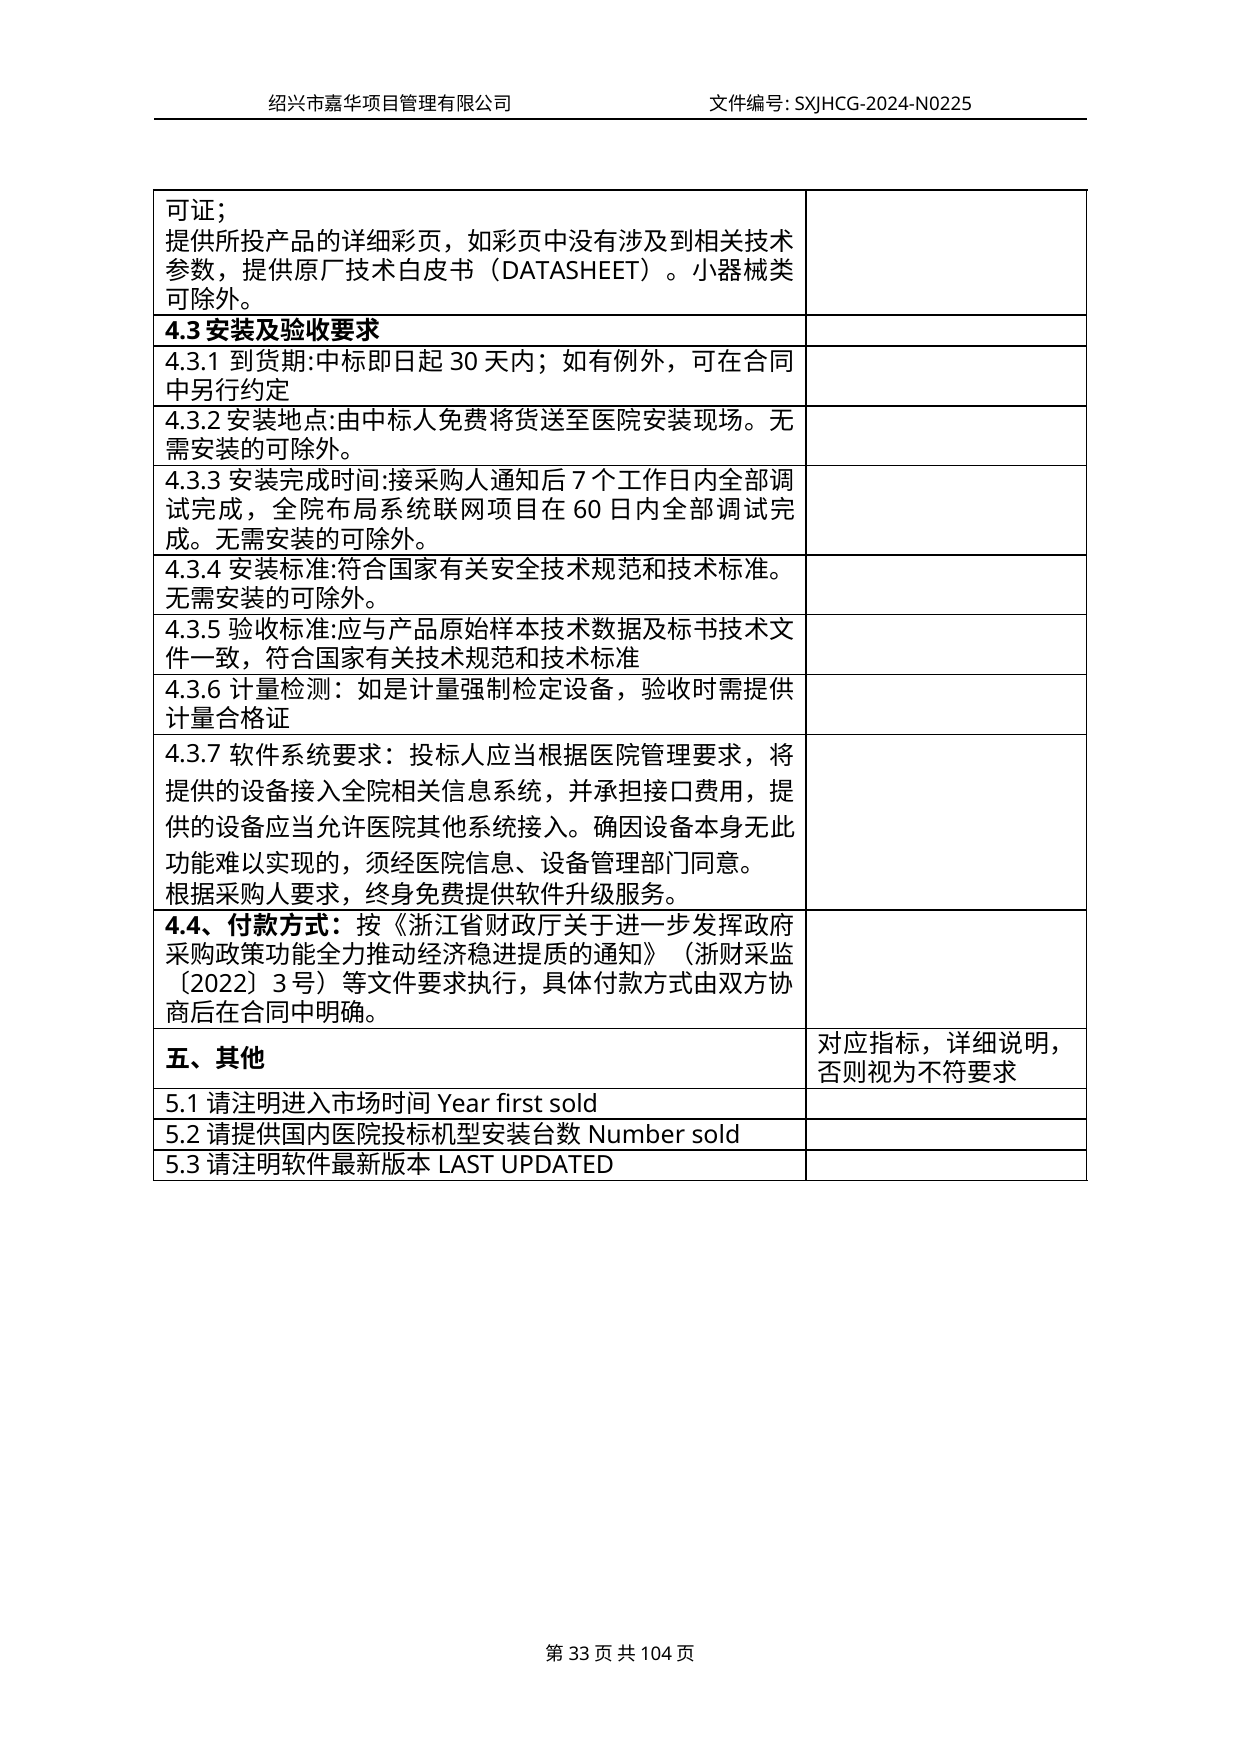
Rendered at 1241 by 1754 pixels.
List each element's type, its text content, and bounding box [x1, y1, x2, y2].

table_cell 4.3.6 计量检测：如是计量强制检定设备，验收时需提供计量合格证 [154, 675, 805, 733]
table_cell 4.3.2安装地点:由中标人免费将货送至医院安装现场。无需安装的可除外。 [154, 407, 805, 465]
table_cell 对应指标，详细说明，否则视为不符要求 [807, 1029, 1086, 1087]
table_cell [807, 1151, 1086, 1179]
table_cell [807, 675, 1086, 733]
table_cell [807, 911, 1086, 1027]
table_cell 4.3.1 到货期:中标即日起30天内；如有例外，可在合同中另行约定 [154, 347, 805, 405]
table_cell [807, 191, 1086, 314]
table_cell [807, 1120, 1086, 1149]
table_cell 五、其他 [154, 1029, 805, 1087]
table_cell 4.3.3 安装完成时间:接采购人通知后7个工作日内全部调试完成，全院布局系统联网项目在60日内全部调试完成。无需安装的可除外。 [154, 466, 805, 554]
table_cell [807, 556, 1086, 614]
table_cell 4.3.5 验收标准:应与产品原始样本技术数据及标书技术文件一致，符合国家有关技术规范和技术标准 [154, 615, 805, 674]
table_cell [807, 735, 1086, 909]
table_cell [807, 407, 1086, 465]
table_cell 5.2 请提供国内医院投标机型安装台数 Number sold [154, 1120, 805, 1149]
table_cell 4.3.7 软件系统要求：投标人应当根据医院管理要求，将提供的设备接入全院相关信息系统，并承担接口费用，提供的设备应当允许医院其他系统接入。确因设备本身无此功能难以实现的，须经医院信息、设备管理部门同意。 根据采购人要求，终身免费提供软件升级服务。 [154, 735, 805, 909]
table_cell 4.3.4 安装标准:符合国家有关安全技术规范和技术标准。无需安装的可除外。 [154, 556, 805, 614]
table_cell [807, 347, 1086, 405]
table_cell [154, 191, 805, 314]
table_cell [807, 1089, 1086, 1118]
table_cell [807, 615, 1086, 674]
table_cell 4.4、付款方式：按《浙江省财政厅关于进一步发挥政府采购政策功能全力推动经济稳进提质的通知》（浙财采监〔2022〕3号）等文件要求执行，具体付款方式由双方协商后在合同中明确。 [154, 911, 805, 1027]
table_cell [807, 316, 1086, 345]
table_cell 5.3 请注明软件最新版本 LAST UPDATED [154, 1151, 805, 1179]
table_cell 5.1 请注明进入市场时间 Year first sold [154, 1089, 805, 1118]
table_cell 4.3安装及验收要求 [154, 316, 805, 345]
table_cell [807, 466, 1086, 554]
